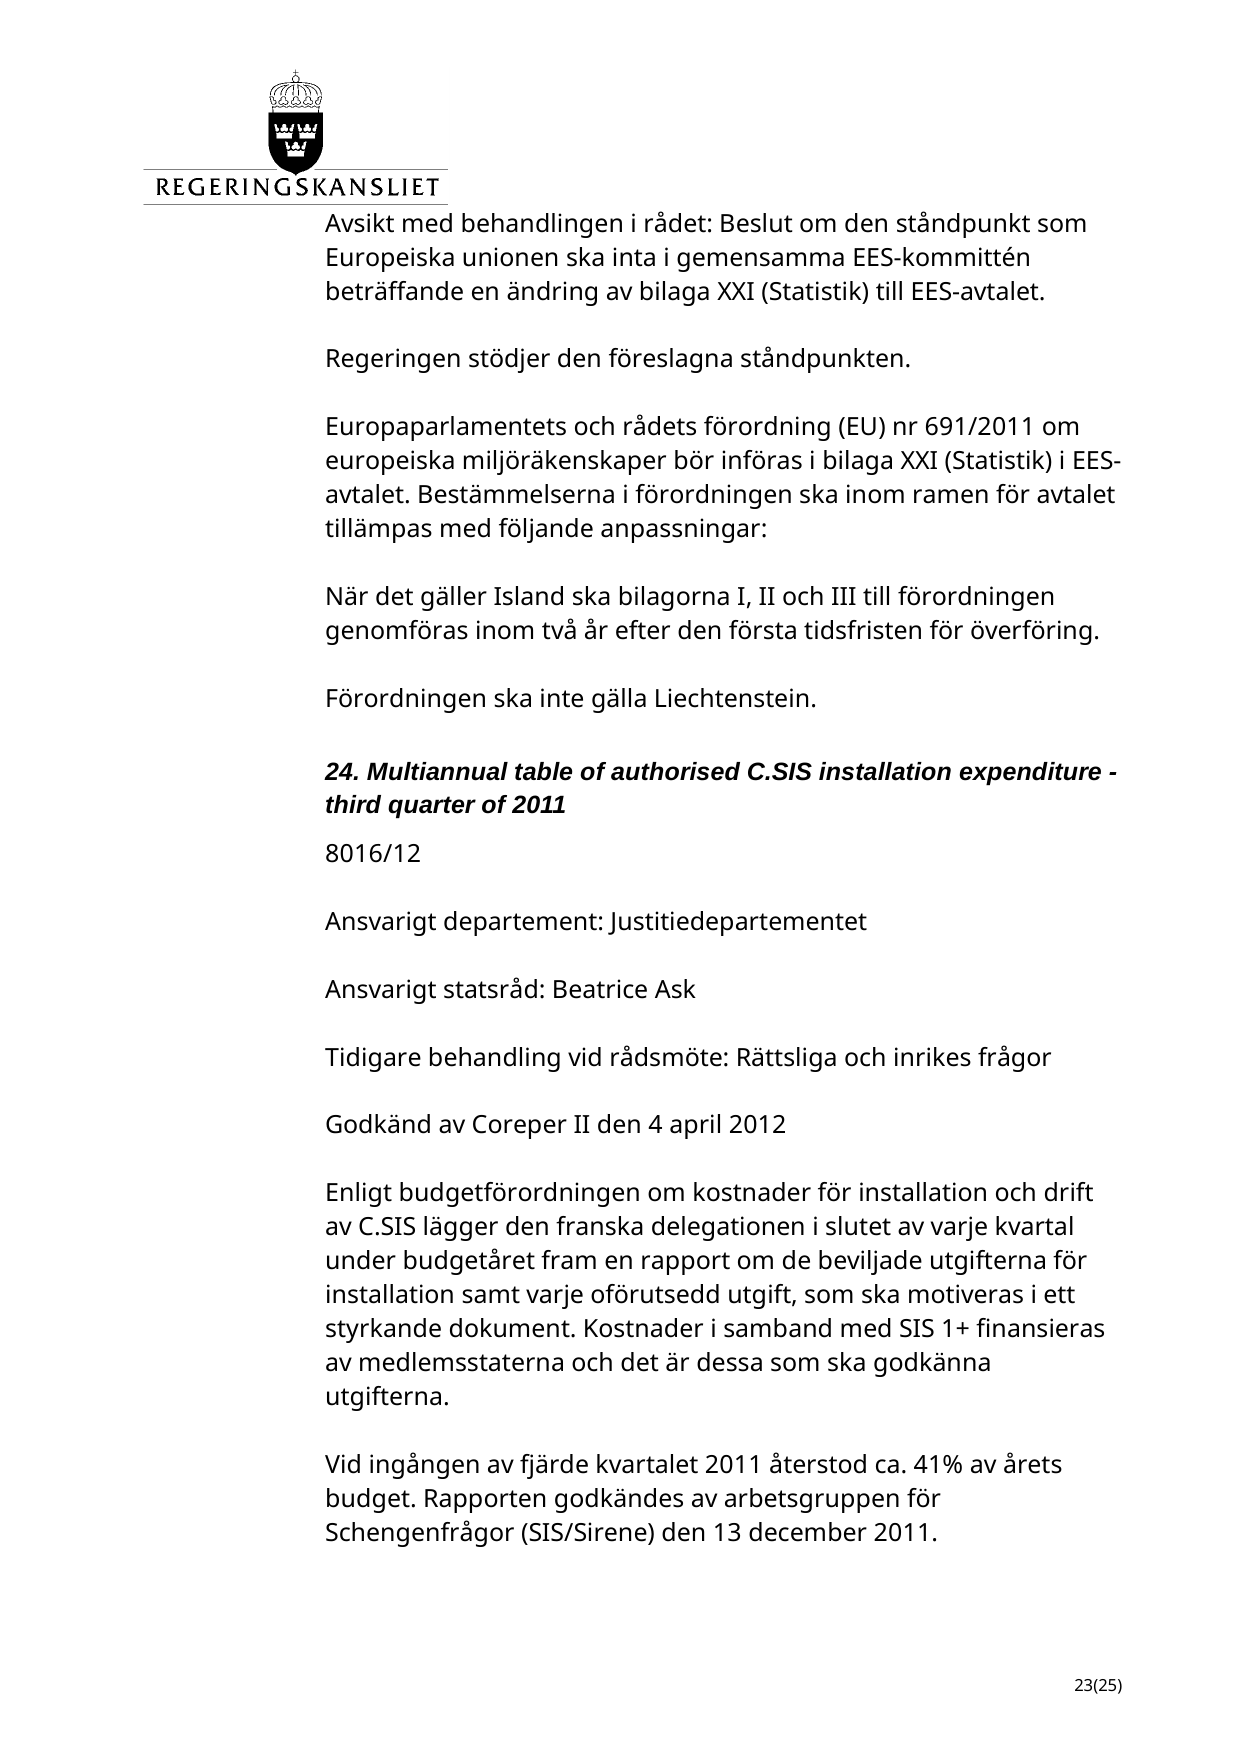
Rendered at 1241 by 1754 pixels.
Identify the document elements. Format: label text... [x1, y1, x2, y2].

text Europaparlamentets och rådets förordning (EU) nr 691/2011 om europeiska miljöräkenskaper bör införas i bilaga XXI (Statistik) i EES-avtalet. Bestämmelserna i förordningen ska inom ramen för avtalet tillämpas med följande anpassningar: [325, 409, 1122, 545]
text 8016/12 [325, 836, 1122, 870]
text Förordningen ska inte gälla Liechtenstein. [325, 681, 1122, 715]
text Regeringen stödjer den föreslagna ståndpunkten. [325, 341, 1122, 375]
text Godkänd av Coreper II den 4 april 2012 [325, 1107, 1122, 1141]
text Vid ingången av fjärde kvartalet 2011 återstod ca. 41% av årets budget. Rapporten godkändes av arbetsgruppen för Schengenfrågor (SIS/Sirene) den 13 december 2011. [325, 1447, 1122, 1549]
picture [141, 67, 450, 207]
subtitle 24. Multiannual table of authorised C.SIS installation expenditure - third quarter of 2011 [325, 752, 1122, 819]
text Avsikt med behandlingen i rådet: Beslut om den ståndpunkt som Europeiska unionen ska inta i gemensamma EES-kommittén beträffande en ändring av bilaga XXI (Statistik) till EES-avtalet. [325, 161, 1122, 307]
text När det gäller Island ska bilagorna I, II och III till förordningen genomföras inom två år efter den första tidsfristen för överföring. [325, 579, 1122, 647]
text Tidigare behandling vid rådsmöte: Rättsliga och inrikes frågor [325, 1039, 1122, 1073]
text Ansvarigt statsråd: Beatrice Ask [325, 972, 1122, 1006]
text Ansvarigt departement: Justitiedepartementet [325, 904, 1122, 938]
text Enligt budgetförordningen om kostnader för installation och drift av C.SIS lägger den franska delegationen i slutet av varje kvartal under budgetåret fram en rapport om de beviljade utgifterna för installation samt varje oförutsedd utgift, som ska motiveras i ett styrkande dokument. Kostnader i samband med SIS 1+ finansieras av medlemsstaterna och det är dessa som ska godkänna utgifterna. [325, 1175, 1122, 1413]
